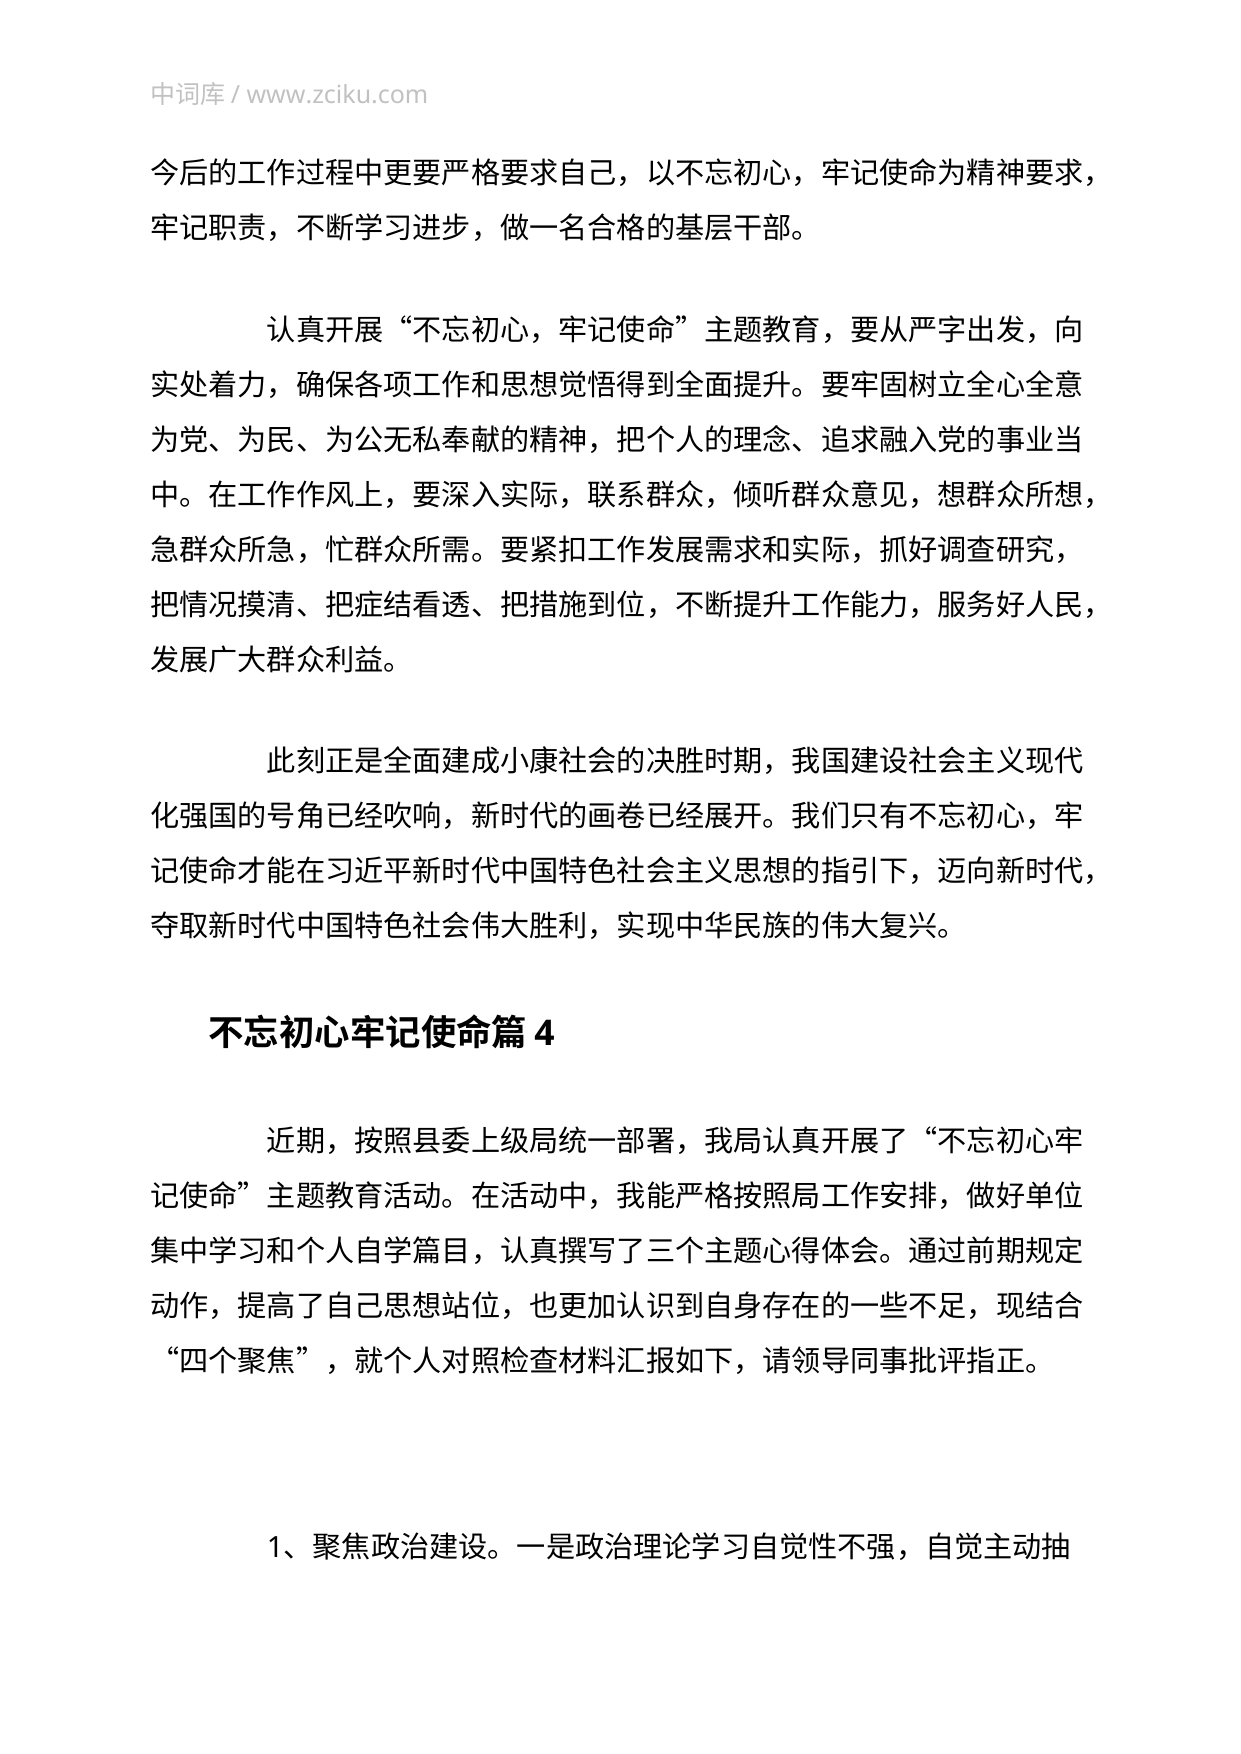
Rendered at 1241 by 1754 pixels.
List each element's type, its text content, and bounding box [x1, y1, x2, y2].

text 近期，按照县委上级局统一部署，我局认真开展了“不忘初心牢记使命”主题教育活动。在活动中，我能严格按照局工作安排，做好单位集中学习和个人自学篇目，认真撰写了三个主题心得体会。通过前期规定动作，提高了自己思想站位，也更加认识到自身存在的一些不足，现结合“四个聚焦”，就个人对照检查材料汇报如下，请领导同事批评指正。 [150, 1118, 1090, 1380]
text 此刻正是全面建成小康社会的决胜时期，我国建设社会主义现代化强国的号角已经吹响，新时代的画卷已经展开。我们只有不忘初心，牢记使命才能在习近平新时代中国特色社会主义思想的指引下，迈向新时代，夺取新时代中国特色社会伟大胜利，实现中华民族的伟大复兴。 [150, 738, 1090, 945]
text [150, 150, 1090, 247]
text 认真开展“不忘初心，牢记使命”主题教育，要从严字出发，向实处着力，确保各项工作和思想觉悟得到全面提升。要牢固树立全心全意为党、为民、为公无私奉献的精神，把个人的理念、追求融入党的事业当中。在工作作风上，要深入实际，联系群众，倾听群众意见，想群众所想，急群众所急，忙群众所需。要紧扣工作发展需求和实际，抓好调查研究，把情况摸清、把症结看透、把措施到位，不断提升工作能力，服务好人民，发展广大群众利益。 [150, 307, 1090, 678]
text 不忘初心牢记使命篇4 [150, 1004, 1090, 1056]
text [150, 1523, 1090, 1566]
